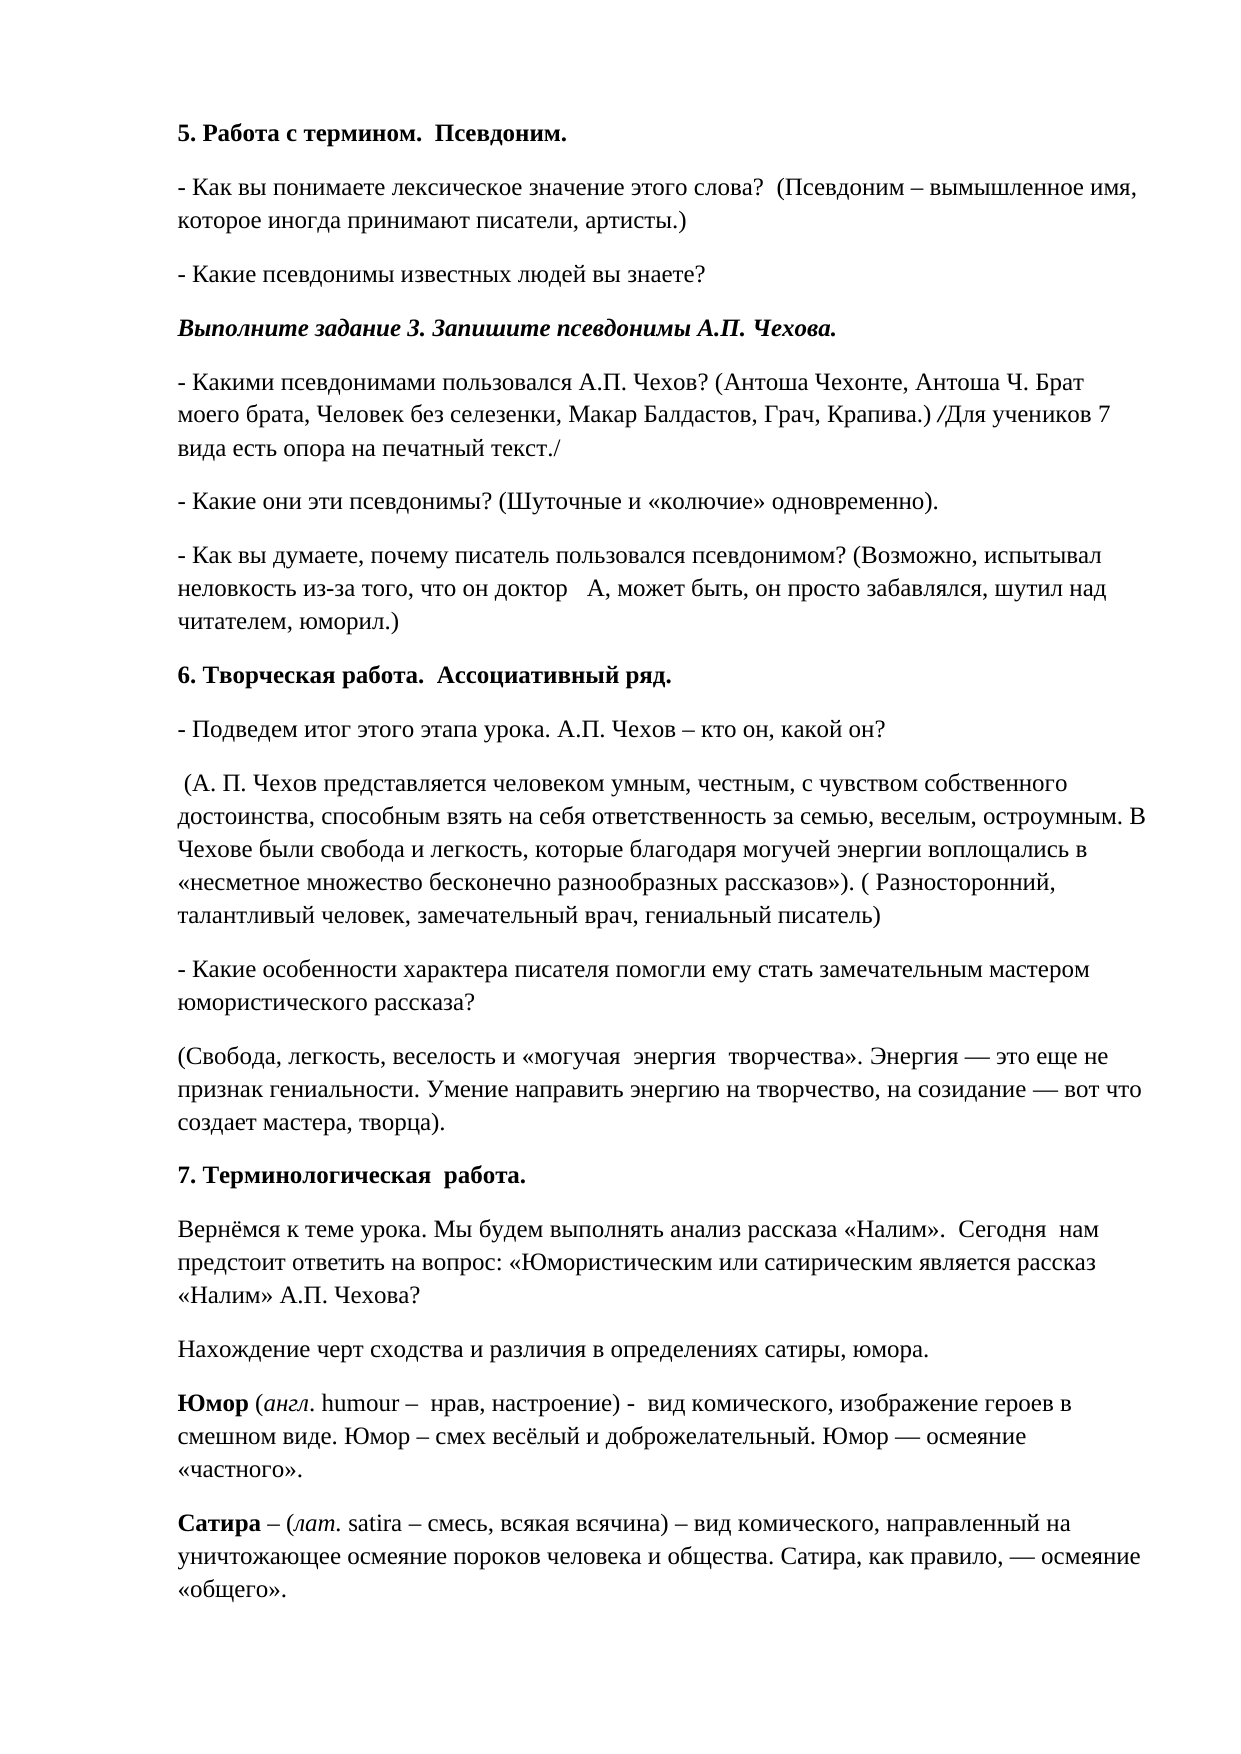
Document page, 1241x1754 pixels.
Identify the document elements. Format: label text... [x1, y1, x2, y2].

text Сатира – (лат. satira – смесь, всякая всячина) – вид комического, направленный на уничтожающее осмеяние пороков человека и общества. Сатира, как правило, — осмеяние «общего». [177, 1508, 1152, 1603]
text Нахождение черт сходства и различия в определениях сатиры, юмора. [177, 1334, 1152, 1363]
text 6. Творческая работа. Ассоциативный ряд. [177, 660, 1152, 689]
text - Подведем итог этого этапа урока. А.П. Чехов – кто он, какой он? [177, 714, 1152, 743]
text - Какие они эти псевдонимы? (Шуточные и «колючие» одновременно). [177, 486, 1152, 515]
text Вернёмся к теме урока. Мы будем выполнять анализ рассказа «Налим». Сегодня нам предстоит ответить на вопрос: «Юмористическим или сатирическим является рассказ «Налим» А.П. Чехова? [177, 1214, 1152, 1309]
text Юмор (англ. humour – нрав, настроение) - вид комического, изображение героев в смешном виде. Юмор – смех весёлый и доброжелательный. Юмор — осмеяние «частного». [177, 1388, 1152, 1483]
text - Какие особенности характера писателя помогли ему стать замечательным мастером юмористического рассказа? [177, 954, 1152, 1016]
text - Как вы думаете, почему писатель пользовался псевдонимом? (Возможно, испытывал неловкость из-за того, что он доктор А, может быть, он просто забавлялся, шутил над читателем, юморил.) [177, 540, 1152, 635]
text - Как вы понимаете лексическое значение этого слова? (Псевдоним – вымышленное имя, которое иногда принимают писатели, артисты.) [177, 172, 1152, 234]
text 5. Работа с термином. Псевдоним. [177, 118, 1152, 147]
text (А. П. Чехов представляется человеком умным, честным, с чувством собственного достоинства, способным взять на себя ответственность за семью, веселым, остроумным. В Чехове были свобода и легкость, которые благодаря могучей энергии воплощались в «несметное множество бесконечно разнообразных рассказов»). ( Разносторонний, талантливый человек, замечательный врач, гениальный писатель) [177, 768, 1152, 929]
text - Какие псевдонимы известных людей вы знаете? [177, 259, 1152, 288]
text (Свобода, легкость, веселость и «могучая энергия творчества». Энергия — это еще не признак гениальности. Умение направить энергию на творчество, на созидание — вот что создает мастера, творца). [177, 1041, 1152, 1136]
text Выполните задание 3. Запишите псевдонимы А.П. Чехова. [177, 313, 1152, 341]
text - Какими псевдонимами пользовался А.П. Чехов? (Антоша Чехонте, Антоша Ч. Брат моего брата, Человек без селезенки, Макар Балдастов, Грач, Крапива.) /Для учеников 7 вида есть опора на печатный текст./ [177, 367, 1152, 461]
text 7. Терминологическая работа. [177, 1161, 1152, 1189]
